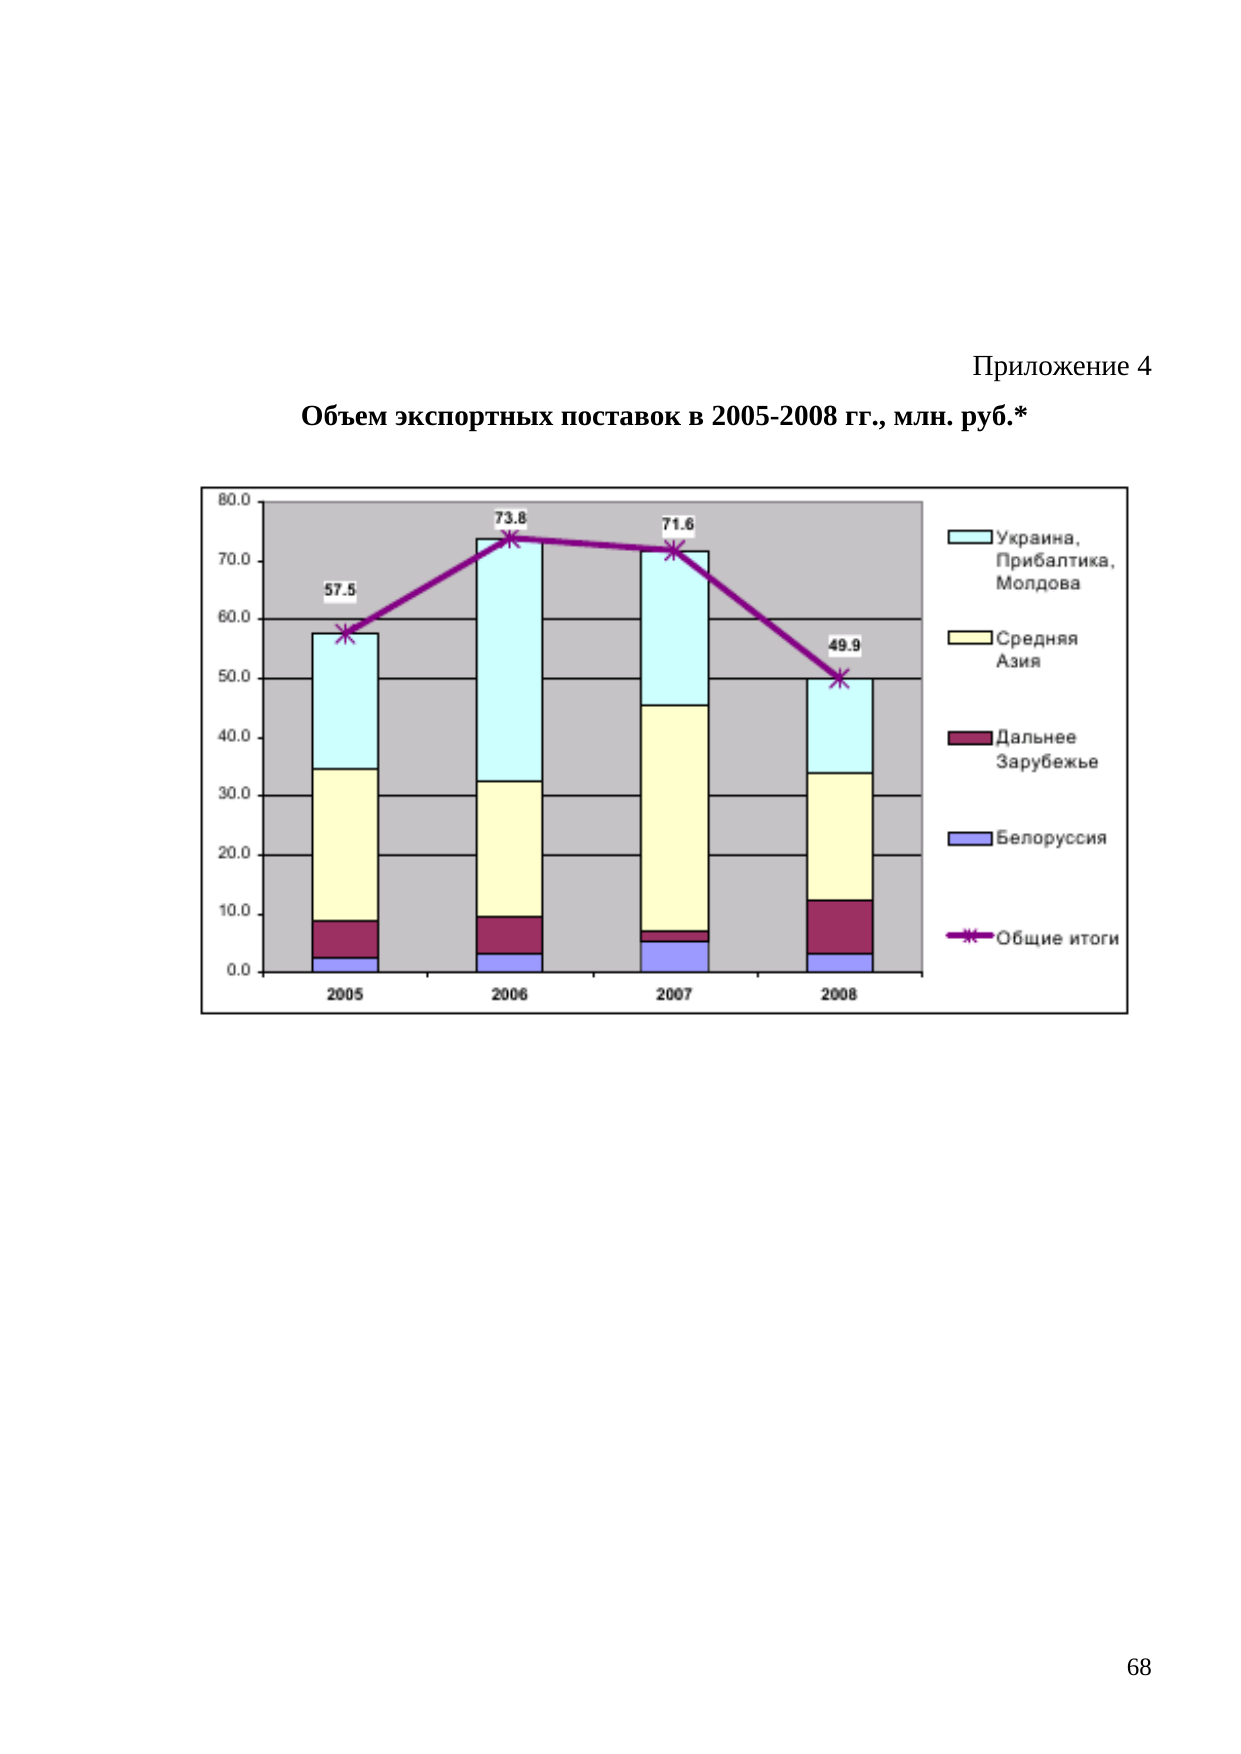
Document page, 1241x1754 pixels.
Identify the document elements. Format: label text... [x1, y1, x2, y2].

picture [195, 481, 1133, 1019]
text Объем экспортных поставок в 2005-2008 гг., млн. руб.* [177, 398, 1152, 432]
text Приложение 4 [177, 348, 1152, 382]
